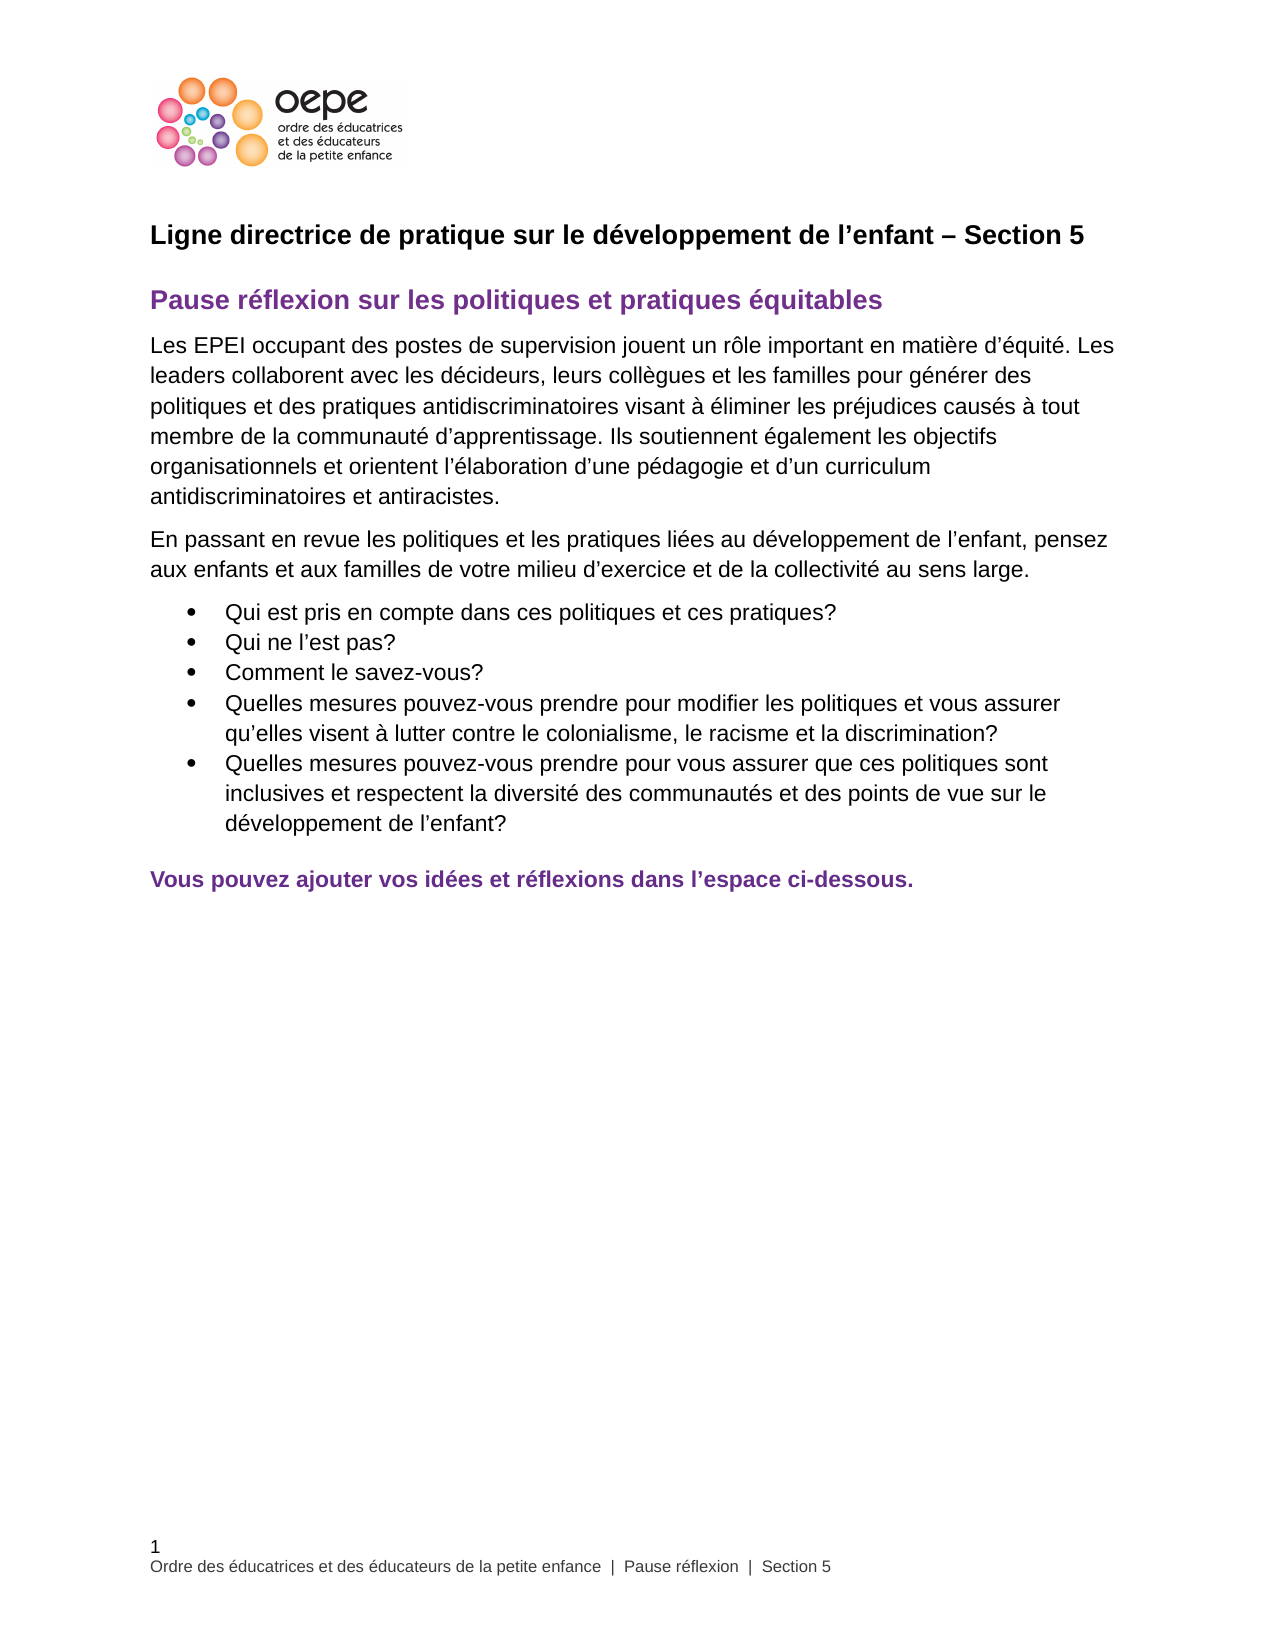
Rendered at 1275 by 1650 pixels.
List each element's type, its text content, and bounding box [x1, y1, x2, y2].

list Comment le savez-vous? [187, 659, 1125, 686]
text Vous pouvez ajouter vos idées et réflexions dans l’espace ci-dessous. [150, 866, 1125, 892]
text Pause réflexion sur les politiques et pratiques équitables [150, 284, 1125, 315]
text Ligne directrice de pratique sur le développement de l’enfant – Section 5 [150, 219, 1125, 250]
text En passant en revue les politiques et les pratiques liées au développement de l’enfant, pensez aux enfants et aux familles de votre milieu d’exercice et de la collectivité au sens large. [150, 526, 1125, 582]
list Qui est pris en compte dans ces politiques et ces pratiques? [187, 599, 1125, 625]
picture [150, 73, 407, 171]
list Quelles mesures pouvez-vous prendre pour modifier les politiques et vous assurer qu’elles visent à lutter contre le colonialisme, le racisme et la discrimination? [187, 689, 1125, 746]
list Quelles mesures pouvez-vous prendre pour vous assurer que ces politiques sont inclusives et respectent la diversité des communautés et des points de vue sur le développement de l’enfant? [187, 750, 1125, 837]
list Qui ne l’est pas? [187, 629, 1125, 655]
text Les EPEI occupant des postes de supervision jouent un rôle important en matière d’équité. Les leaders collaborent avec les décideurs, leurs collègues et les familles pour générer des politiques et des pratiques antidiscriminatoires visant à éliminer les préjudices causés à tout membre de la communauté d’apprentissage. Ils soutiennent également les objectifs organisationnels et orientent l’élaboration d’une pédagogie et d’un curriculum antidiscriminatoires et antiracistes. [150, 332, 1125, 509]
